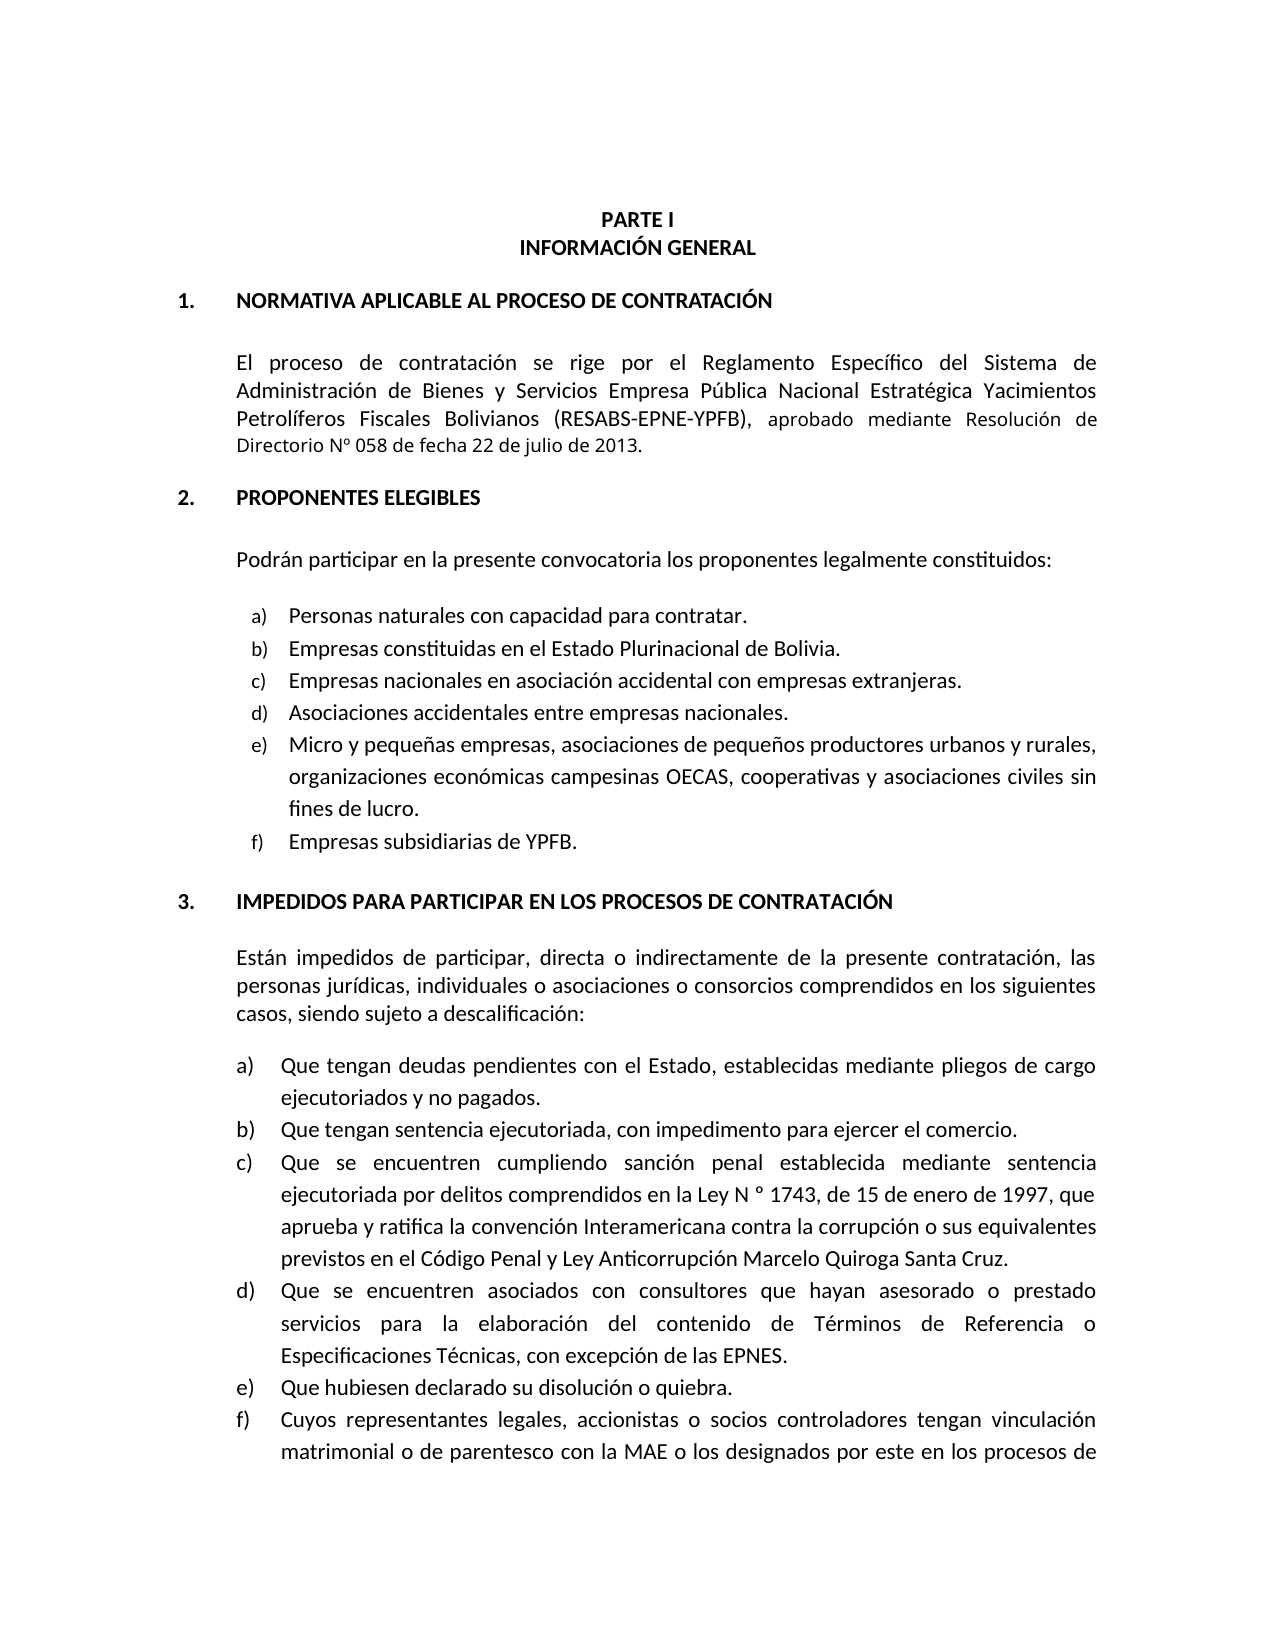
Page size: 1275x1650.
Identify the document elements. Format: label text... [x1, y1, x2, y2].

text Están impedidos de participar, directa o indirectamente de la presente contratación, las personas jurídicas, individuales o asociaciones o consorcios comprendidos en los siguientes casos, siendo sujeto a descalificación: [236, 943, 1098, 1027]
list Que hubiesen declarado su disolución o quiebra. [236, 1373, 1098, 1401]
text INFORMACIÓN GENERAL [177, 233, 1098, 261]
list Que se encuentren asociados con consultores que hayan asesorado o prestado servicios para la elaboración del contenido de Términos de Referencia o Especificaciones Técnicas, con excepción de las EPNES. [236, 1276, 1098, 1369]
list Que tengan sentencia ejecutoriada, con impedimento para ejercer el comercio. [236, 1116, 1098, 1143]
list Que tengan deudas pendientes con el Estado, establecidas mediante pliegos de cargo ejecutoriados y no pagados. [236, 1051, 1098, 1111]
text El proceso de contratación se rige por el Reglamento Específico del Sistema de Administración de Bienes y Servicios Empresa Pública Nacional Estratégica Yacimientos Petrolíferos Fiscales Bolivianos (RESABS-EPNE-YPFB), aprobado mediante Resolución de Directorio Nº 058 de fecha 22 de julio de 2013. [236, 348, 1098, 458]
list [236, 1405, 1098, 1465]
list Asociaciones accidentales entre empresas nacionales. [251, 698, 1098, 726]
list Micro y pequeñas empresas, asociaciones de pequeños productores urbanos y rurales, organizaciones económicas campesinas OECAS, cooperativas y asociaciones civiles sin fines de lucro. [251, 730, 1098, 823]
list NORMATIVA APLICABLE AL PROCESO DE CONTRATACIÓN [177, 286, 1098, 314]
list PROPONENTES ELEGIBLES [177, 483, 1098, 511]
list Empresas constituidas en el Estado Plurinacional de Bolivia. [251, 634, 1098, 662]
text PARTE I [177, 205, 1098, 233]
list IMPEDIDOS PARA PARTICIPAR EN LOS PROCESOS DE CONTRATACIÓN [177, 887, 1098, 915]
list Que se encuentren cumpliendo sanción penal establecida mediante sentencia ejecutoriada por delitos comprendidos en la Ley N º 1743, de 15 de enero de 1997, que aprueba y ratifica la convención Interamericana contra la corrupción o sus equivalentes previstos en el Código Penal y Ley Anticorrupción Marcelo Quiroga Santa Cruz. [236, 1148, 1098, 1272]
list Empresas nacionales en asociación accidental con empresas extranjeras. [251, 666, 1098, 694]
list Personas naturales con capacidad para contratar. [251, 601, 1098, 629]
list Empresas subsidiarias de YPFB. [251, 827, 1098, 855]
list Podrán participar en la presente convocatoria los proponentes legalmente constituidos: [222, 545, 1098, 573]
